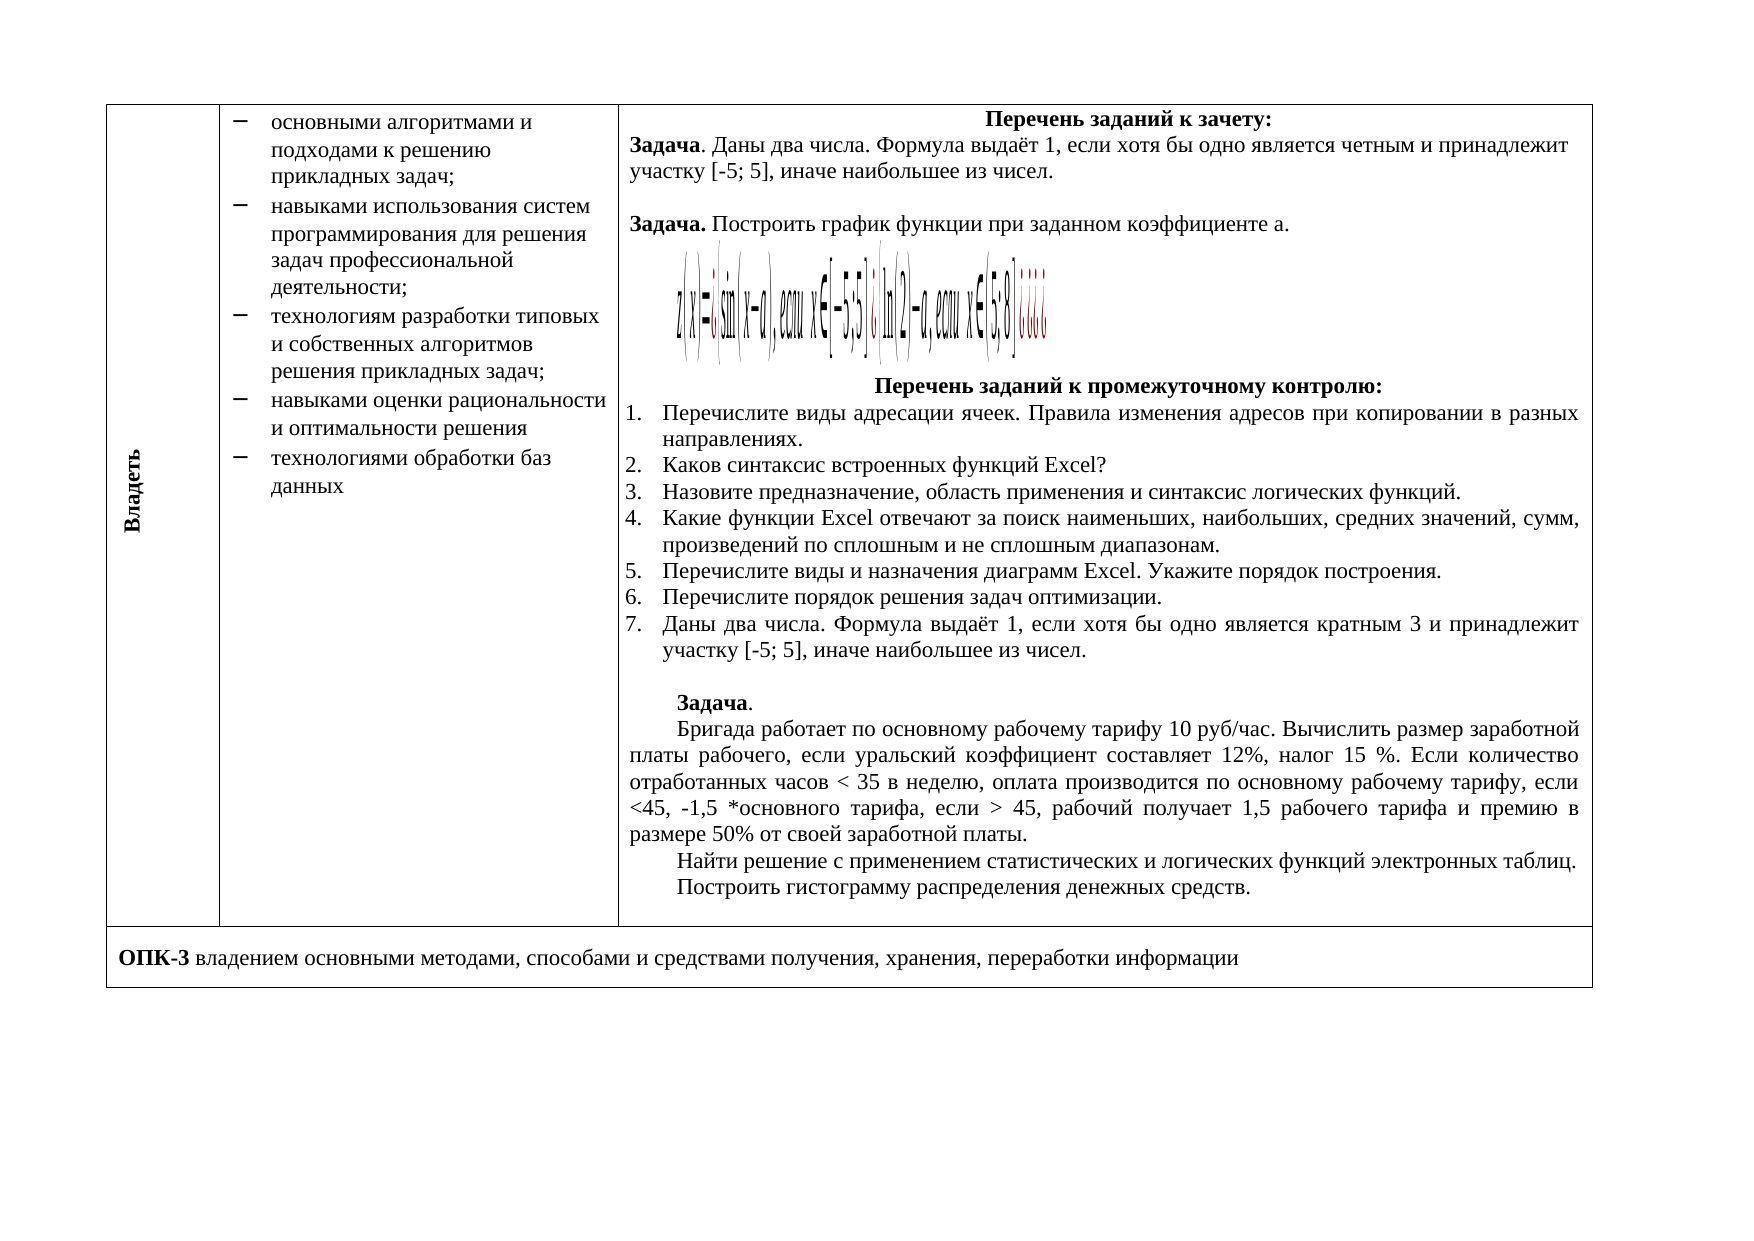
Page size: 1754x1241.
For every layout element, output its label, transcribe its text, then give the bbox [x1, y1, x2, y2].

table_cell Перечень заданий к зачету: Задача. Даны два числа. Формула выдаёт 1, если хотя бы одно является четным и принадлежит участку [-5; 5], иначе наибольшее из чисел. Задача. Построить график функции при заданном коэффициенте а. Перечень заданий к промежуточному контролю: Перечислите виды адресации ячеек. Правила изменения адресов при копировании в разных направлениях. Каков синтаксис встроенных функций Excel? Назовите предназначение, область применения и синтаксис логических функций. Какие функции Excel отвечают за поиск наименьших, наибольших, средних значений, сумм, произведений по сплошным и не сплошным диапазонам. Перечислите виды и назначения диаграмм Excel. Укажите порядок построения. Перечислите порядок решения задач оптимизации. Даны два числа. Формула выдаёт 1, если хотя бы одно является кратным 3 и принадлежит участку [-5; 5], иначе наибольшее из чисел. Задача. Бригада работает по основному рабочему тарифу 10 руб/час. Вычислить размер заработной платы рабочего, если уральский коэффициент составляет 12%, налог 15 %. Если количество отработанных часов < 35 в неделю, оплата производится по основному рабочему тарифу, если <45, -1,5 *основного тарифа, если > 45, рабочий получает 1,5 рабочего тарифа и премию в размере 50% от своей заработной платы. Найти решение с применением статистических и логических функций электронных таблиц. Построить гистограмму распределения денежных средств. [619, 105, 1592, 926]
table_cell ОПК-3 владением основными методами, способами и средствами получения, хранения, переработки информации [107, 927, 1592, 987]
table_cell основными алгоритмами и подходами к решению прикладных задач; навыками использования систем программирования для решения задач профессиональной деятельности; технологиям разработки типовых и собственных алгоритмов решения прикладных задач; навыками оценки рациональности и оптимальности решения технологиями обработки баз данных [220, 105, 618, 926]
table_cell Владеть [107, 105, 219, 926]
